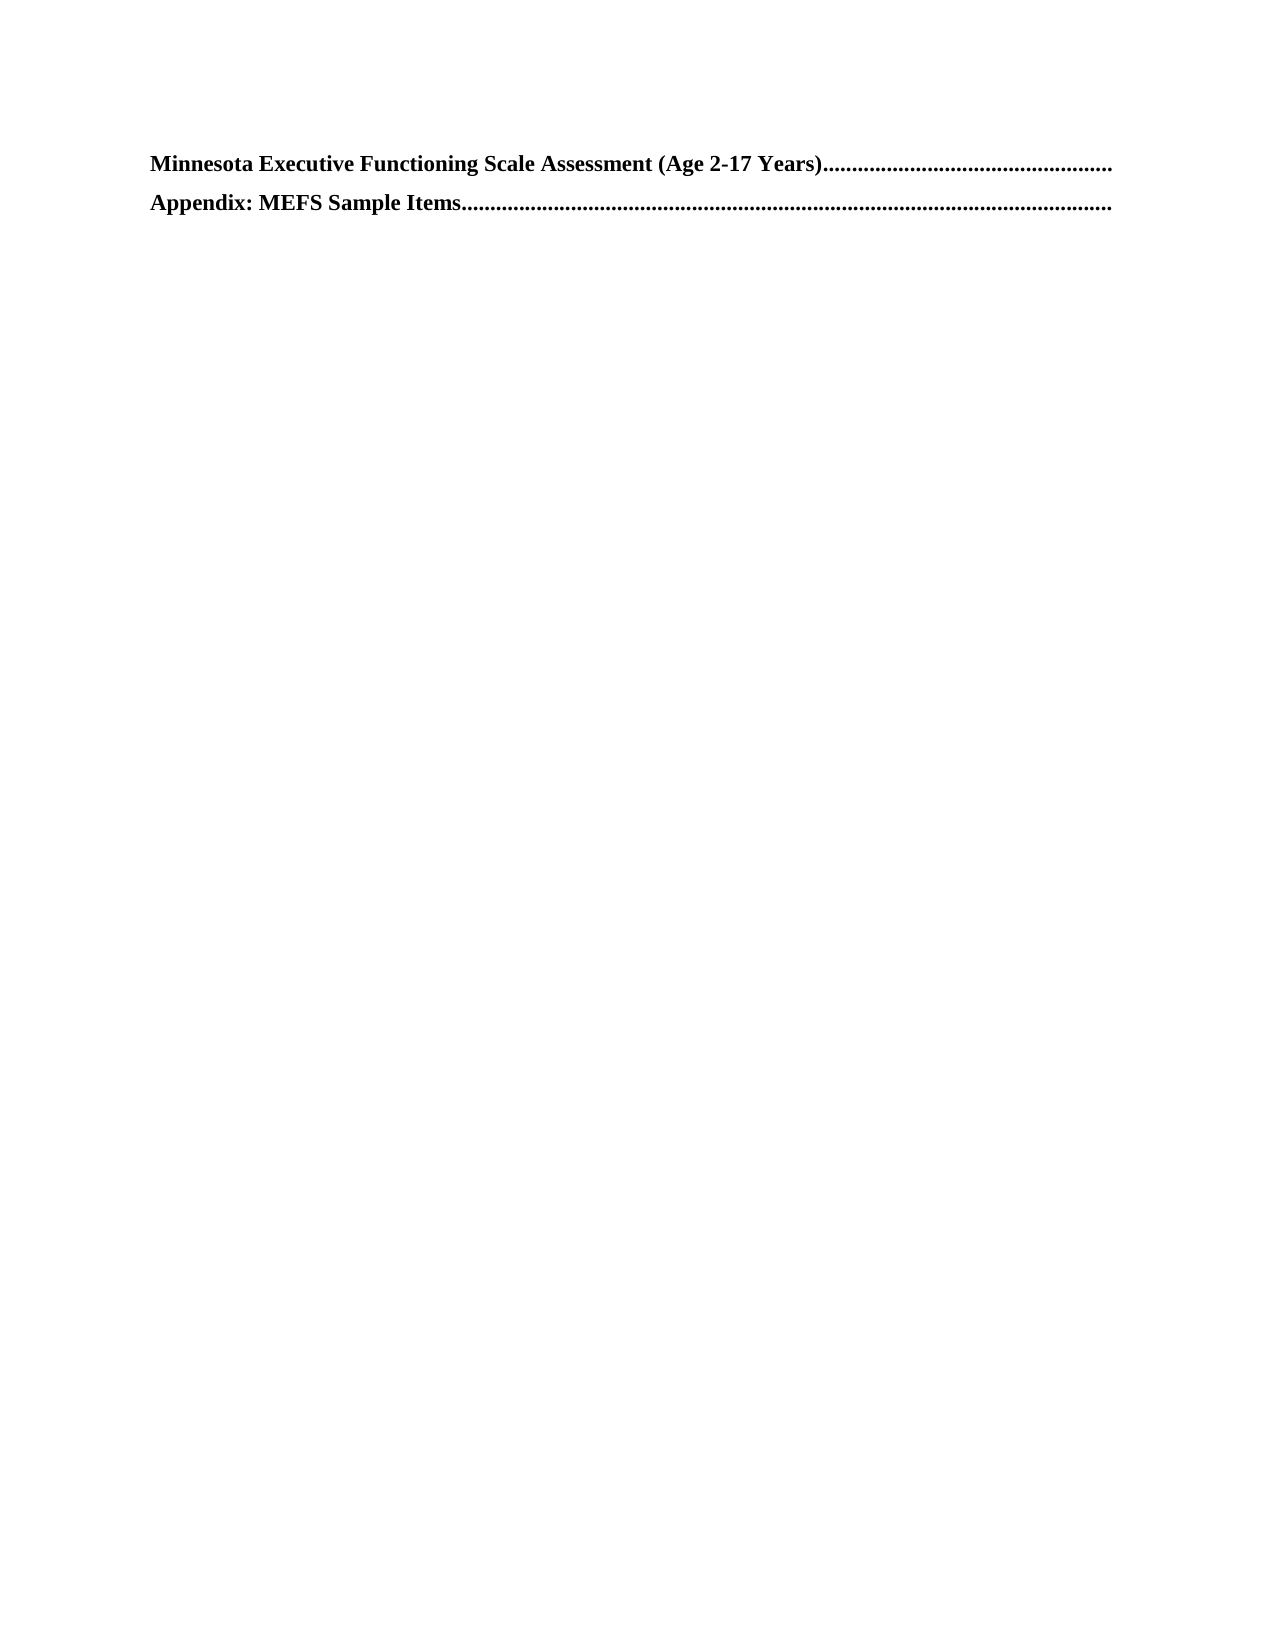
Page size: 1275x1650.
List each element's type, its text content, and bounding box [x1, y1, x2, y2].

text Appendix: MEFS Sample Items 2 [150, 189, 1069, 215]
text Minnesota Executive Functioning Scale Assessment (Age 2-17 Years) 1 [150, 150, 1069, 176]
